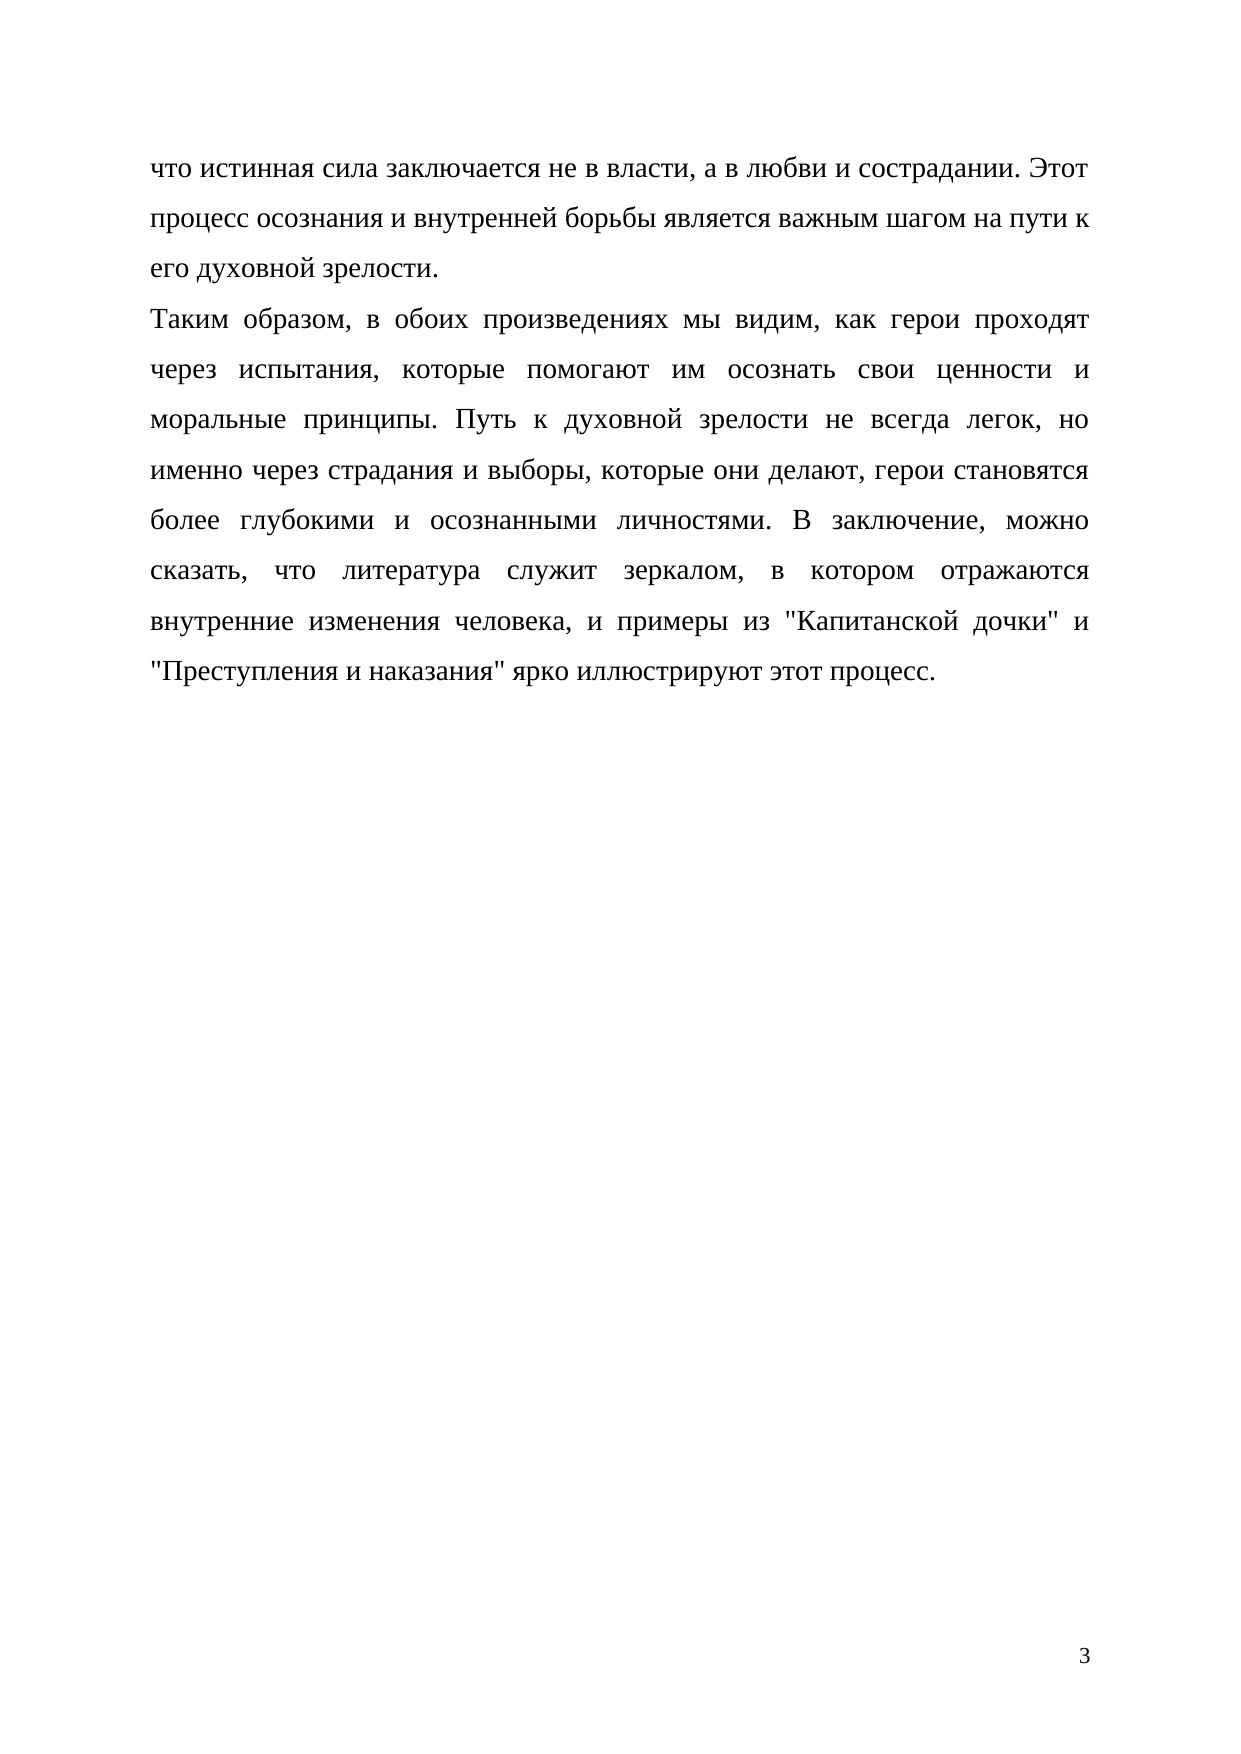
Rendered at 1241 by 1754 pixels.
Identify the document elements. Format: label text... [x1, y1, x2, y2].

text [150, 150, 1090, 284]
text Таким образом, в обоих произведениях мы видим, как герои проходят через испытания, которые помогают им осознать свои ценности и моральные принципы. Путь к духовной зрелости не всегда легок, но именно через страдания и выборы, которые они делают, герои становятся более глубокими и осознанными личностями. В заключение, можно сказать, что литература служит зеркалом, в котором отражаются внутренние изменения человека, и примеры из "Капитанской дочки" и "Преступления и наказания" ярко иллюстрируют этот процесс. [150, 301, 1090, 687]
